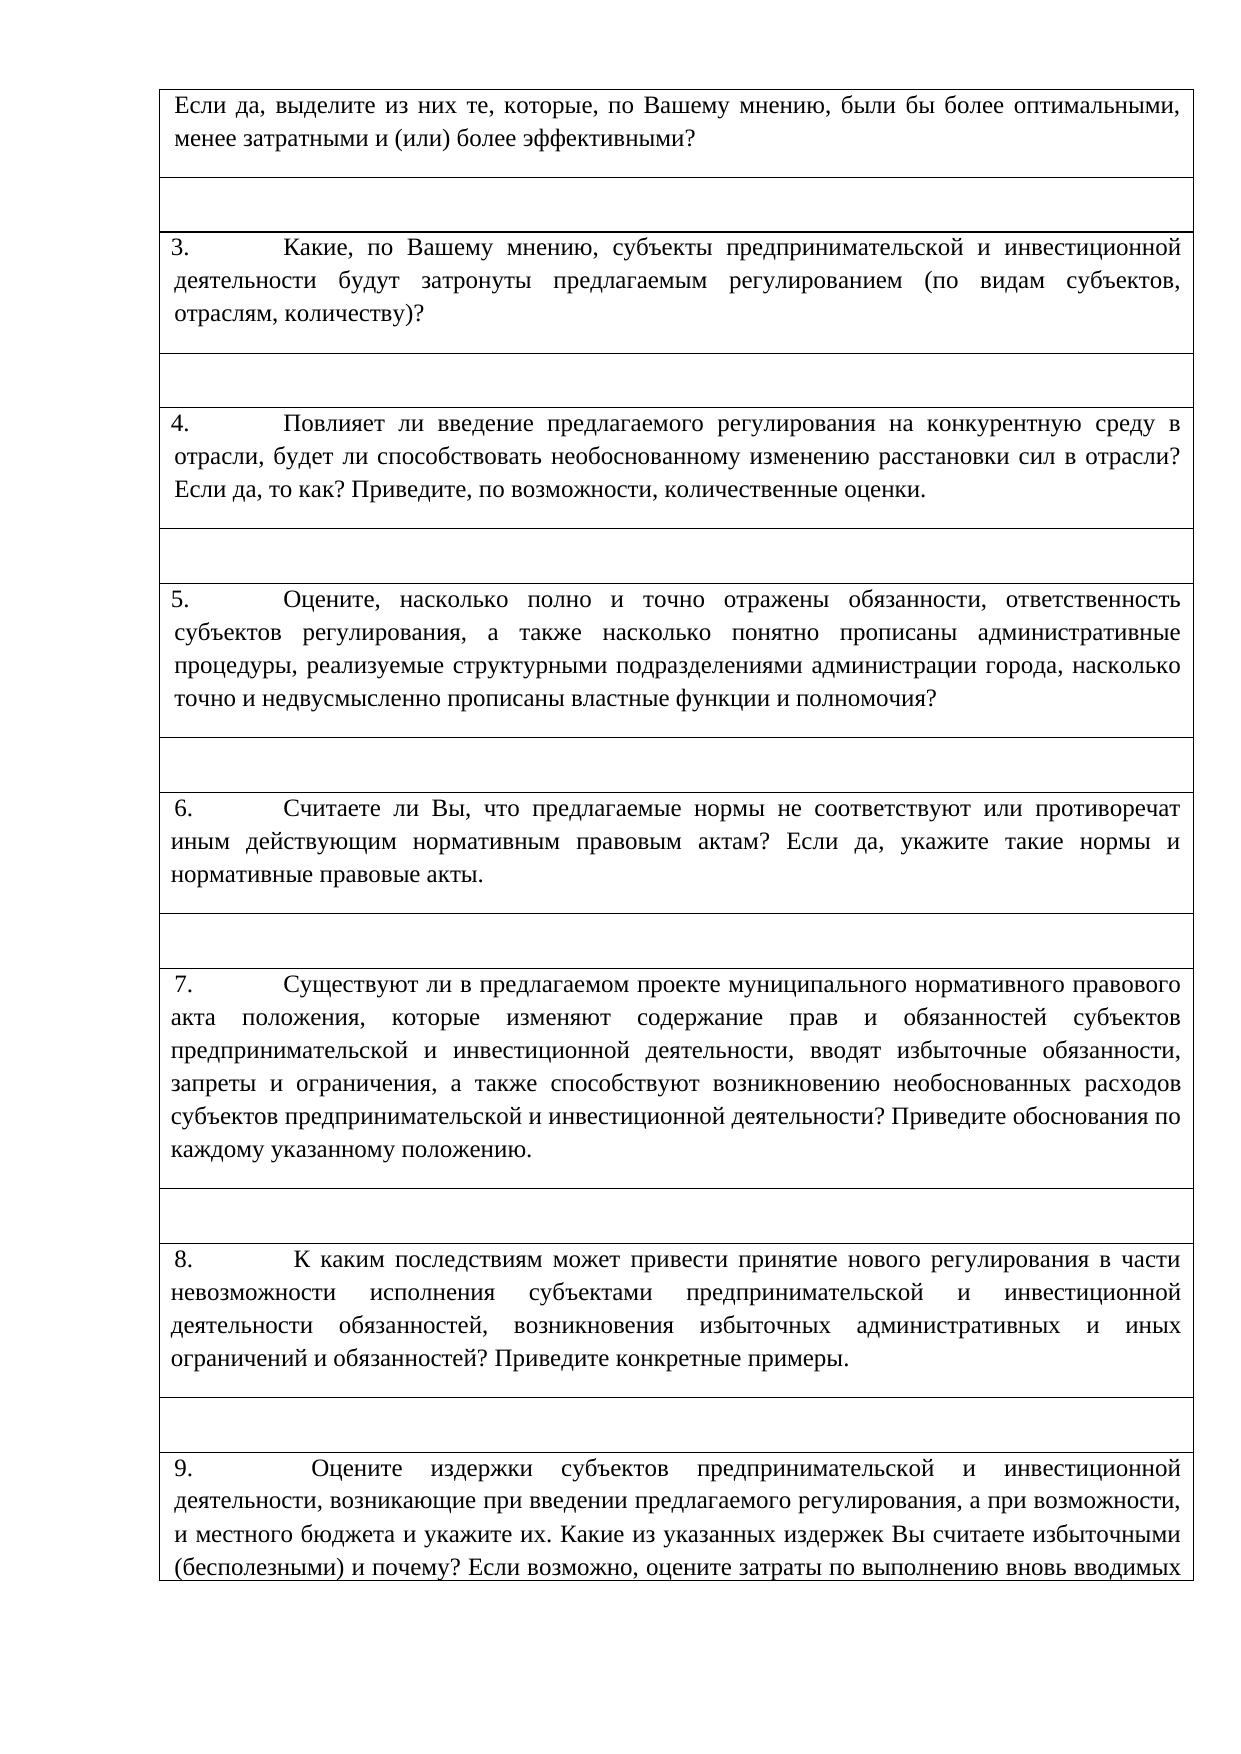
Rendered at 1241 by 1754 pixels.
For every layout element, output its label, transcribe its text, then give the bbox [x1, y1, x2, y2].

table_cell К каким последствиям может привести принятие нового регулирования в части невозможности исполнения субъектами предпринимательской и инвестиционной деятельности обязанностей, возникновения избыточных административных и иных ограничений и обязанностей? Приведите конкретные примеры. [160, 1244, 1193, 1397]
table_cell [160, 1453, 1193, 1580]
table_cell [160, 354, 1193, 407]
table_cell [160, 914, 1193, 968]
table_cell [160, 178, 1193, 231]
table_cell Повлияет ли введение предлагаемого регулирования на конкурентную среду в отрасли, будет ли способствовать необоснованному изменению расстановки сил в отрасли? Если да, то как? Приведите, по возможности, количественные оценки. [160, 408, 1193, 528]
table_cell Существуют ли в предлагаемом проекте муниципального нормативного правового акта положения, которые изменяют содержание прав и обязанностей субъектов предпринимательской и инвестиционной деятельности, вводят избыточные обязанности, запреты и ограничения, а также способствуют возникновению необоснованных расходов субъектов предпринимательской и инвестиционной деятельности? Приведите обоснования по каждому указанному положению. [160, 969, 1193, 1188]
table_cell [160, 90, 1193, 177]
table_cell Какие, по Вашему мнению, субъекты предпринимательской и инвестиционной деятельности будут затронуты предлагаемым регулированием (по видам субъектов, отраслям, количеству)? [160, 233, 1193, 352]
table_cell [160, 1189, 1193, 1243]
table_cell [160, 1398, 1193, 1452]
table_cell [160, 529, 1193, 583]
table_cell Оцените, насколько полно и точно отражены обязанности, ответственность субъектов регулирования, а также насколько понятно прописаны административные процедуры, реализуемые структурными подразделениями администрации города, насколько точно и недвусмысленно прописаны властные функции и полномочия? [160, 584, 1193, 737]
table_cell Считаете ли Вы, что предлагаемые нормы не соответствуют или противоречат иным действующим нормативным правовым актам? Если да, укажите такие нормы и нормативные правовые акты. [160, 793, 1193, 913]
table_cell [160, 738, 1193, 792]
